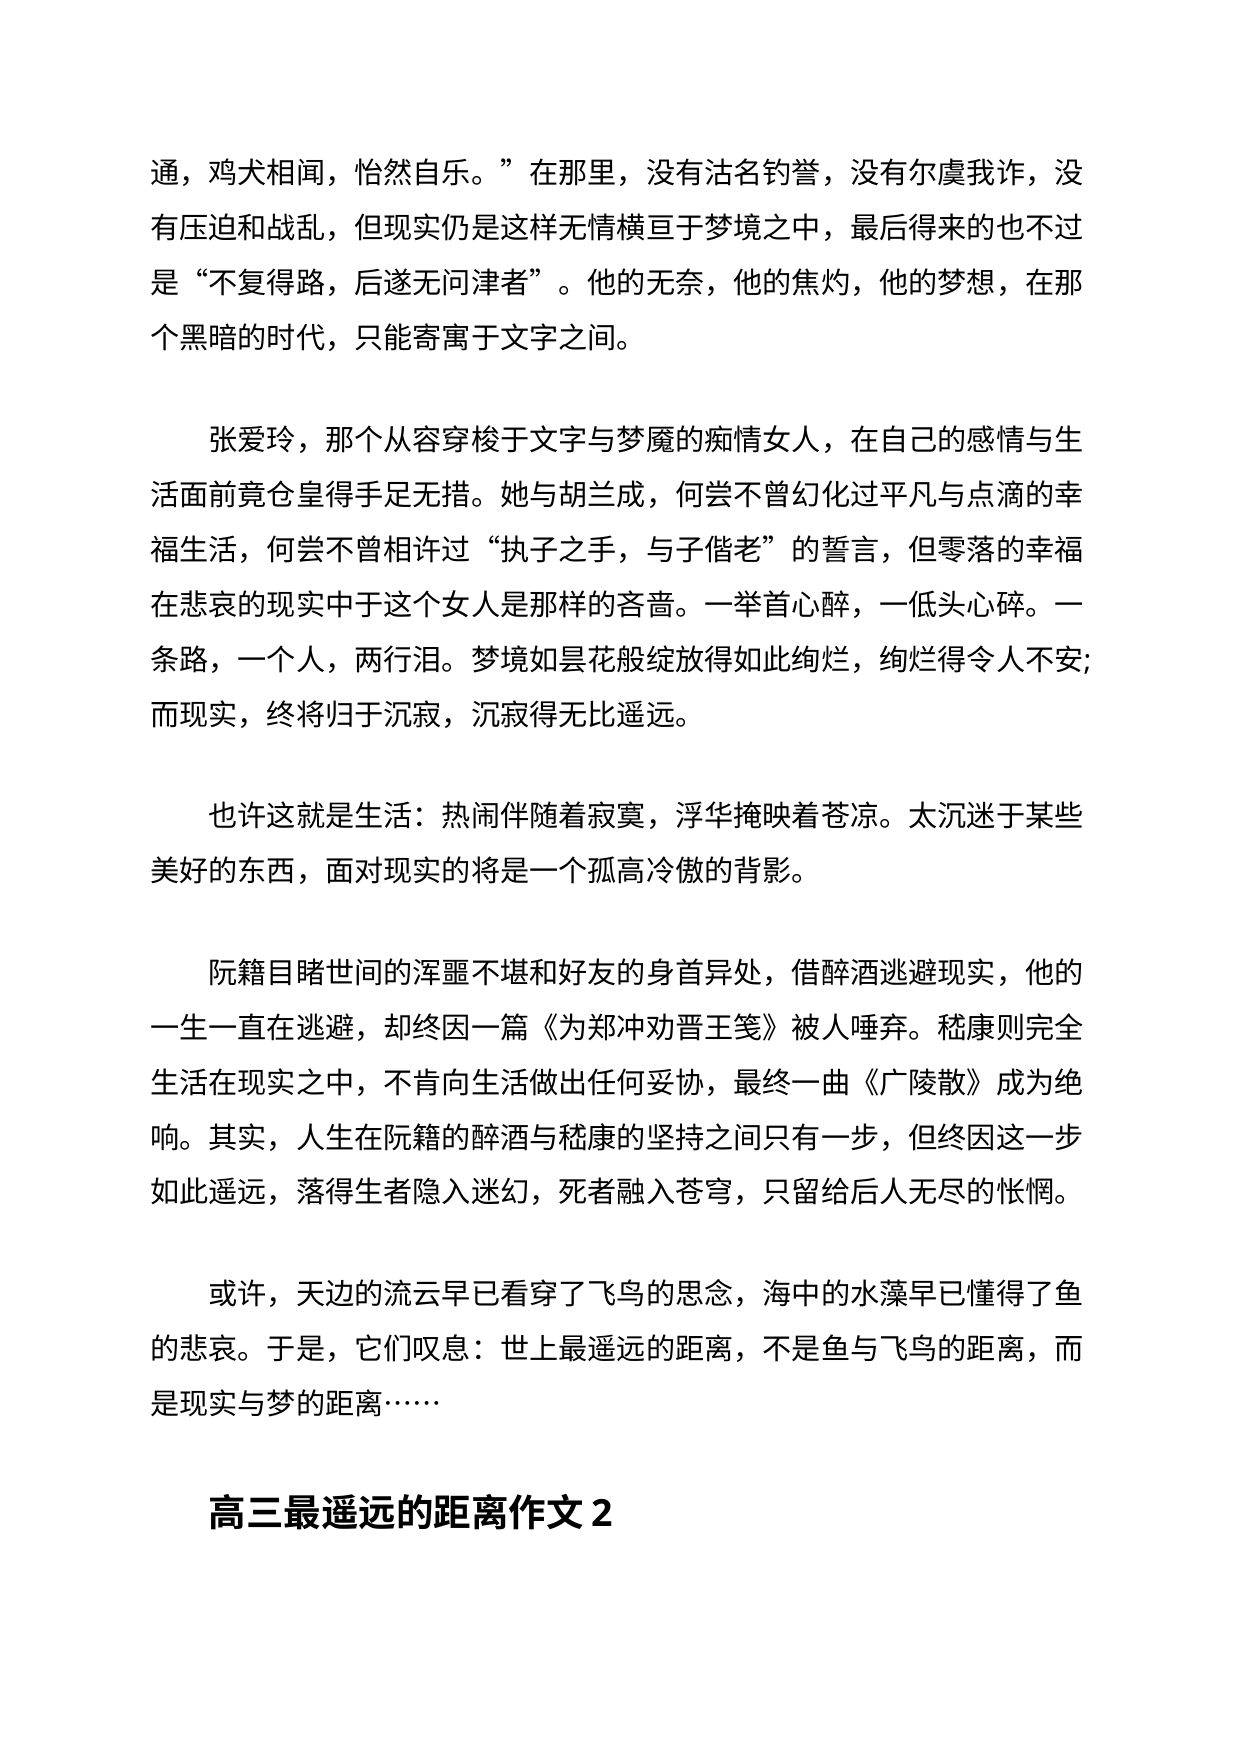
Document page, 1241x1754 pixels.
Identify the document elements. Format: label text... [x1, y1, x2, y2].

text 高三最遥远的距离作文2 [150, 1482, 1090, 1537]
text 阮籍目睹世间的浑噩不堪和好友的身首异处，借醉酒逃避现实，他的一生一直在逃避，却终因一篇《为郑冲劝晋王笺》被人唾弃。嵇康则完全生活在现实之中，不肯向生活做出任何妥协，最终一曲《广陵散》成为绝响。其实，人生在阮籍的醉酒与嵇康的坚持之间只有一步，但终因这一步如此遥远，落得生者隐入迷幻，死者融入苍穹，只留给后人无尽的怅惘。 [150, 949, 1090, 1211]
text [150, 150, 1090, 357]
text 张爱玲，那个从容穿梭于文字与梦魇的痴情女人，在自己的感情与生活面前竟仓皇得手足无措。她与胡兰成，何尝不曾幻化过平凡与点滴的幸福生活，何尝不曾相许过“执子之手，与子偕老”的誓言，但零落的幸福在悲哀的现实中于这个女人是那样的吝啬。一举首心醉，一低头心碎。一条路，一个人，两行泪。梦境如昙花般绽放得如此绚烂，绚烂得令人不安;而现实，终将归于沉寂，沉寂得无比遥远。 [150, 416, 1090, 733]
text 或许，天边的流云早已看穿了飞鸟的思念，海中的水藻早已懂得了鱼的悲哀。于是，它们叹息：世上最遥远的距离，不是鱼与飞鸟的距离，而是现实与梦的距离…… [150, 1271, 1090, 1423]
text 也许这就是生活：热闹伴随着寂寞，浮华掩映着苍凉。太沉迷于某些美好的东西，面对现实的将是一个孤高冷傲的背影。 [150, 793, 1090, 890]
